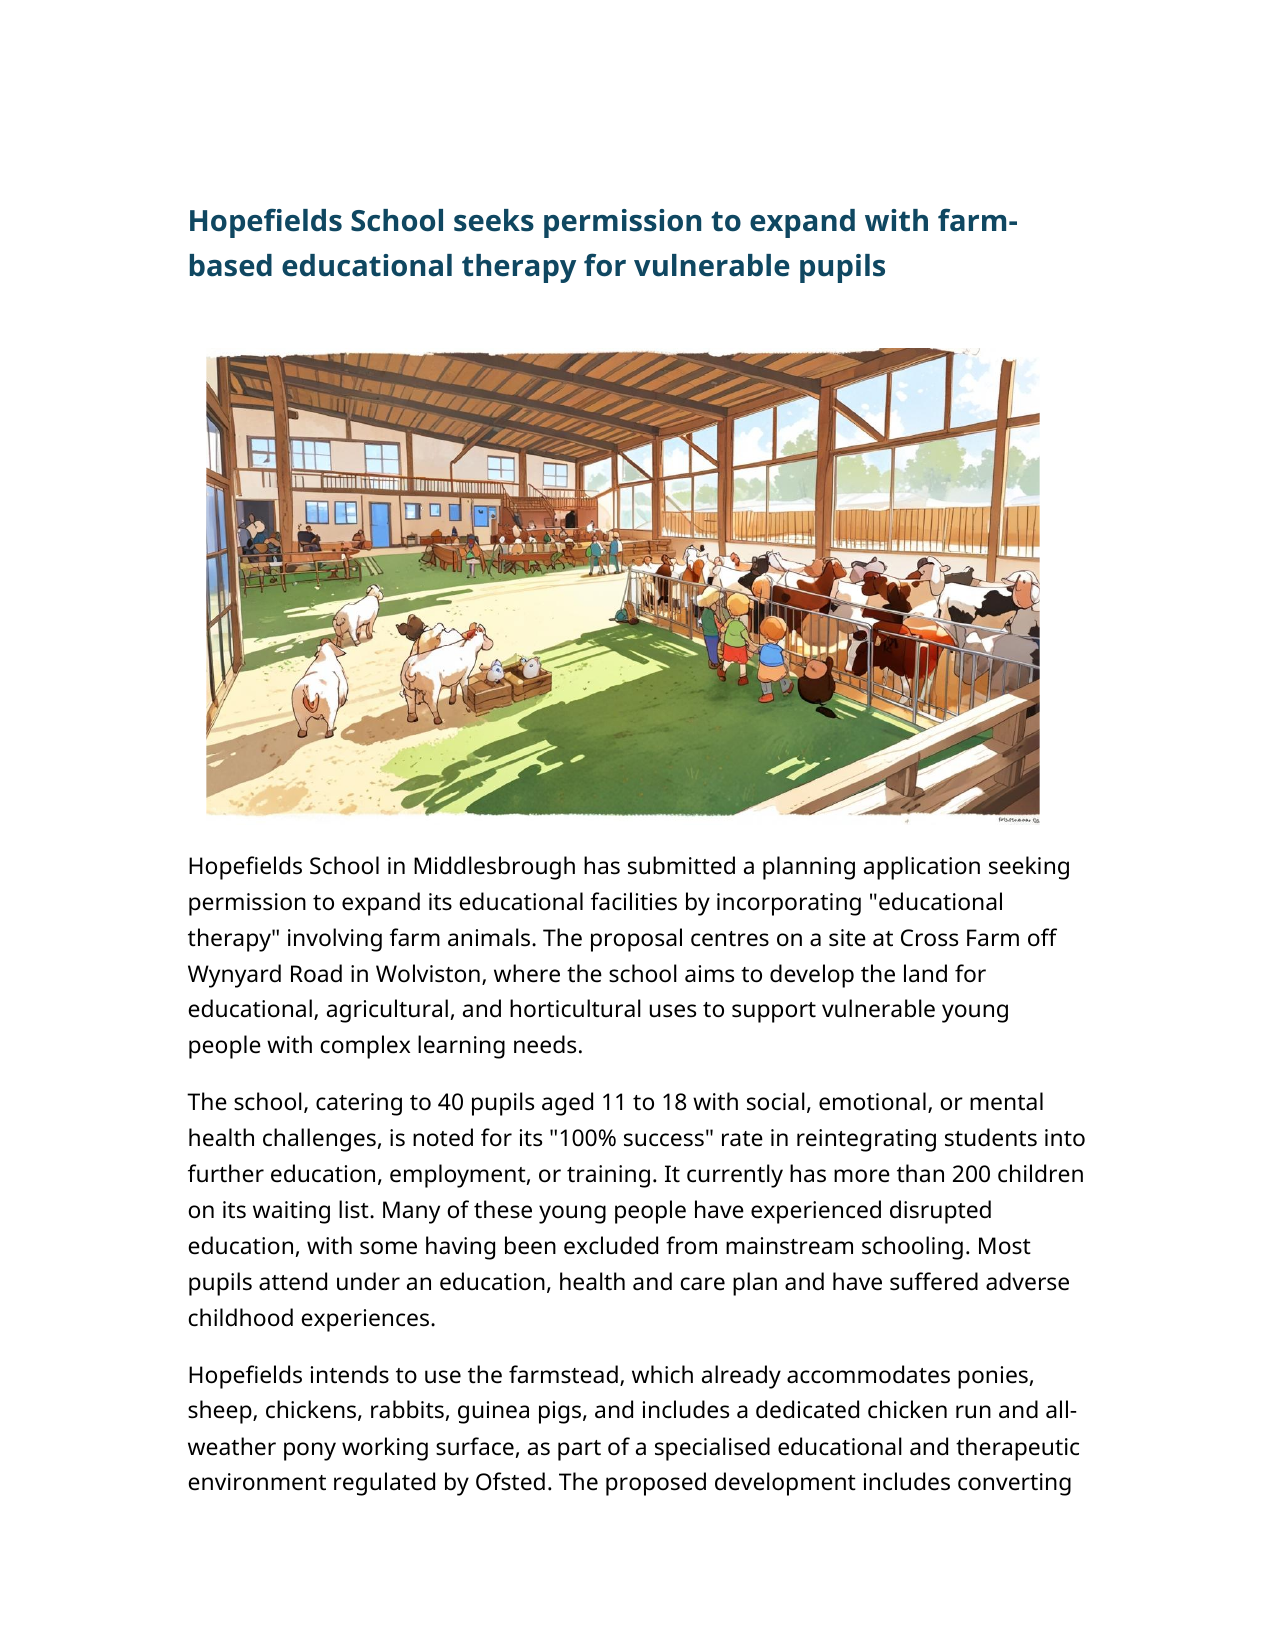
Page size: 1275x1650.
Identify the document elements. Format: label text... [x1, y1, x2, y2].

text Hopefields School in Middlesbrough has submitted a planning application seeking permission to expand its educational facilities by incorporating "educational therapy" involving farm animals. The proposal centres on a site at Cross Farm off Wynyard Road in Wolviston, where the school aims to develop the land for educational, agricultural, and horticultural uses to support vulnerable young people with complex learning needs. [187, 850, 1087, 1061]
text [187, 1358, 1087, 1498]
text The school, catering to 40 pupils aged 11 to 18 with social, emotional, or mental health challenges, is noted for its "100% success" rate in reintegrating students into further education, employment, or training. It currently has more than 200 children on its waiting list. Many of these young people have experienced disrupted education, with some having been excluded from mainstream schooling. Most pupils attend under an education, health and care plan and have suffered adverse childhood experiences. [187, 1086, 1087, 1333]
picture [206, 348, 1040, 825]
subtitle Hopefields School seeks permission to expand with farm-based educational therapy for vulnerable pupils [187, 200, 1087, 285]
